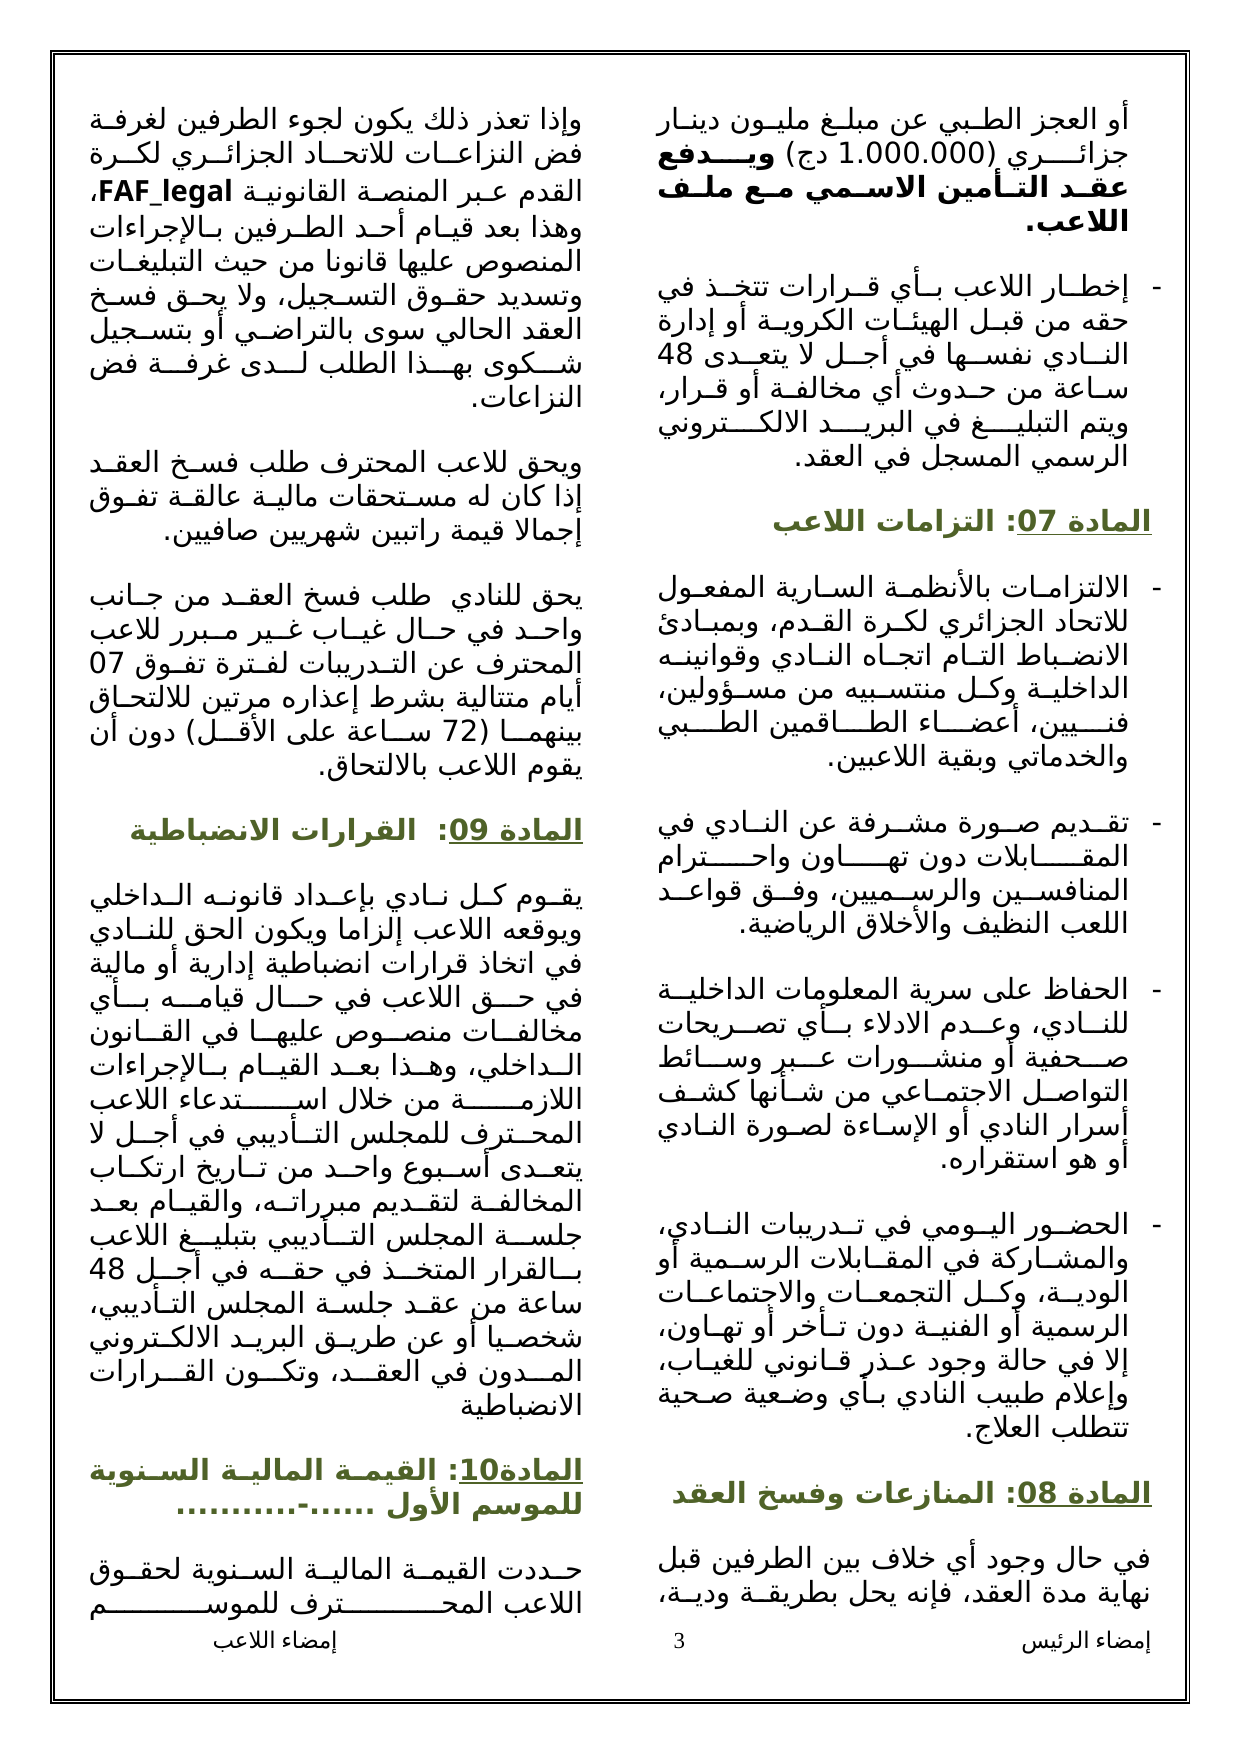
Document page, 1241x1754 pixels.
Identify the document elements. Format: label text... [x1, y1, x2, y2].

text يحق للنادي طلب فسخ العقد من جانب واحد في حال غياب غير مبرر للاعب المحترف عن التدريبات لفترة تفوق 07 أيام متتالية بشرط إعذاره مرتين للالتحاق بينهما (72 ساعة على الأقل) دون أن يقوم اللاعب بالالتحاق. [89, 578, 583, 782]
text في حال وجود أي خلاف بين الطرفين قبل نهاية مدة العقد، فإنه يحل بطريقة ودية، وإذا تعذر ذلك يكون لجوء الطرفين لغرفة فض النزاعات للاتحاد الجزائري لكرة القدم عبر المنصة القانونية FAF_legal، وهذا بعد قيام أحد الطرفين بالإجراءات المنصوص عليها قانونا من حيث التبليغات وتسديد حقوق التسجيل، ولا يحق فسخ العقد الحالي سوى بالتراضي أو بتسجيل شكوى بهذا الطلب لدى غرفة فض النزاعات. [89, 103, 583, 414]
text في حال وجود أي خلاف بين الطرفين قبل نهاية مدة العقد، فإنه يحل بطريقة ودية، وإذا تعذر ذلك يكون لجوء الطرفين لغرفة فض النزاعات للاتحاد الجزائري لكرة القدم عبر المنصة القانونية FAF_legal، وهذا بعد قيام أحد الطرفين بالإجراءات المنصوص عليها قانونا من حيث التبليغات وتسديد حقوق التسجيل، ولا يحق فسخ العقد الحالي سوى بالتراضي أو بتسجيل شكوى بهذا الطلب لدى غرفة فض النزاعات. [657, 1541, 1152, 1609]
list الالتزامات بالأنظمة السارية المفعول للاتحاد الجزائري لكرة القدم، وبمبادئ الانضباط التام اتجاه النادي وقوانينه الداخلية وكل منتسبيه من مسؤولين، فنيين، أعضاء الطاقمين الطبي والخدماتي وبقية اللاعبين. [657, 570, 1152, 774]
text المادة 08: المنازعات وفسخ العقد [657, 1476, 1152, 1510]
list إخطار اللاعب بأي قرارات تتخذ في حقه من قبل الهيئات الكروية أو إدارة النادي نفسها في أجل لا يتعدى 48 ساعة من حدوث أي مخالفة أو قرار، ويتم التبليغ في البريد الالكتروني الرسمي المسجل في العقد. [657, 270, 1152, 473]
text المادة 09: القرارات الانضباطية [89, 813, 583, 847]
text المادة 07: التزامات اللاعب [657, 505, 1152, 539]
list تقديم صورة مشرفة عن النادي في المقابلات دون تهاون واحترام المنافسين والرسميين، وفق قواعد اللعب النظيف والأخلاق الرياضية. [657, 805, 1152, 941]
list الحضور اليومي في تدريبات النادي، والمشاركة في المقابلات الرسمية أو الودية، وكل التجمعات والاجتماعات الرسمية أو الفنية دون تأخر أو تهاون، إلا في حالة وجود عذر قانوني للغياب، وإعلام طبيب النادي بأي وضعية صحية تتطلب العلاج. [657, 1207, 1152, 1445]
text يقوم كل نادي بإعداد قانونه الداخلي ويوقعه اللاعب إلزاما ويكون الحق للنادي في اتخاذ قرارات انضباطية إدارية أو مالية في حق اللاعب في حال قيامه بأي مخالفات منصوص عليها في القانون الداخلي، وهذا بعد القيام بالإجراءات اللازمة من خلال استدعاء اللاعب المحترف للمجلس التأديبي في أجل لا يتعدى أسبوع واحد من تاريخ ارتكاب المخالفة لتقديم مبرراته، والقيام بعد جلسة المجلس التأديبي بتبليغ اللاعب بالقرار المتخذ في حقه في أجل 48 ساعة من عقد جلسة المجلس التأديبي، شخصيا أو عن طريق البريد الالكتروني المدون في العقد، وتكون القرارات الانضباطية [89, 878, 583, 1422]
list الحفاظ على سرية المعلومات الداخلية للنادي، وعدم الادلاء بأي تصريحات صحفية أو منشورات عبر وسائط التواصل الاجتماعي من شأنها كشف أسرار النادي أو الإساءة لصورة النادي أو هو استقراره. [657, 972, 1152, 1176]
text المادة10: القيمة المالية السنوية للموسم الأول ......-........... [89, 1453, 583, 1521]
text ويحق للاعب المحترف طلب فسخ العقد إذا كان له مستحقات مالية عالقة تفوق إجمالا قيمة راتبين شهريين صافيين. [89, 445, 583, 547]
